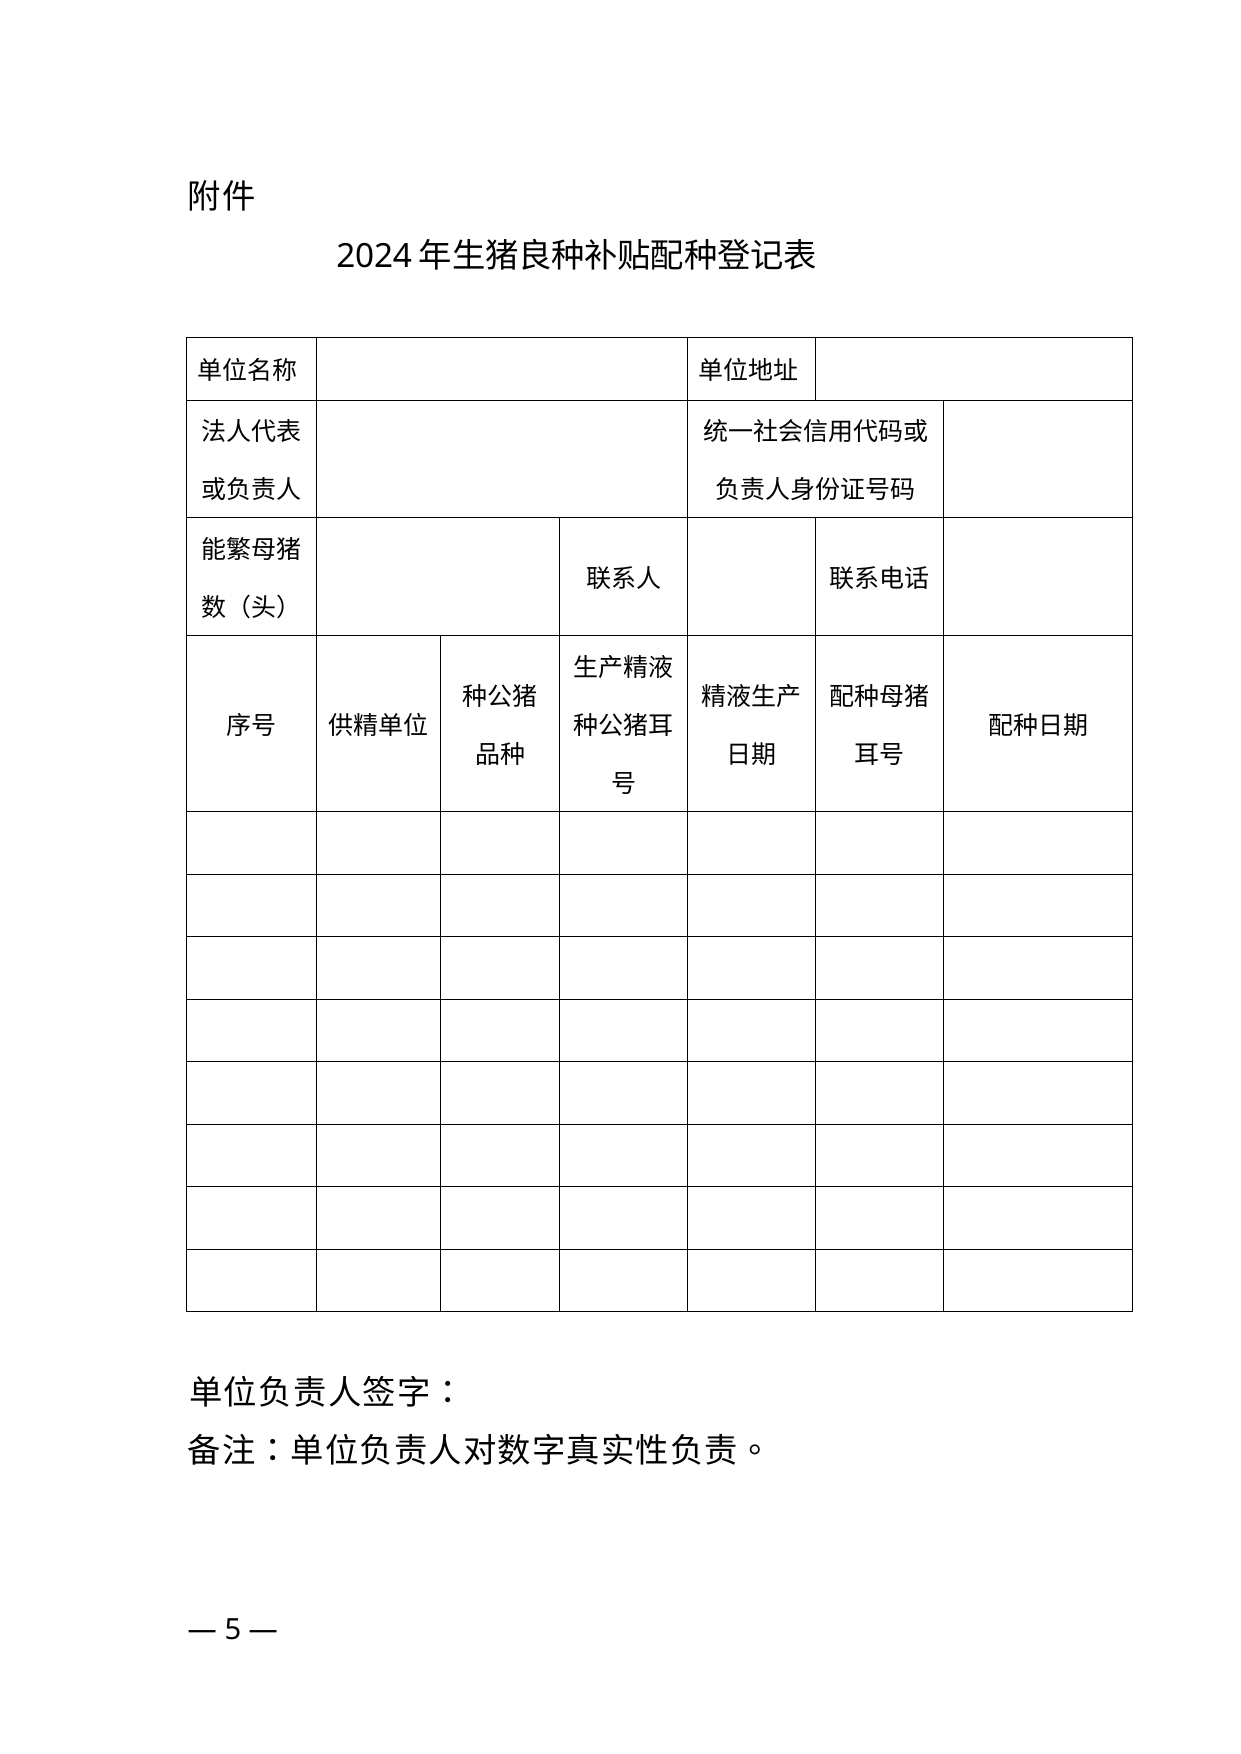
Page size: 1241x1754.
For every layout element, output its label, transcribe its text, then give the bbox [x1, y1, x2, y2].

table_cell 种公猪品种 [441, 636, 559, 811]
table_cell 序号 [187, 636, 316, 811]
table_cell [187, 937, 316, 998]
table_cell [317, 1000, 440, 1061]
table_cell [688, 1250, 815, 1311]
text 单位负责人签字： [189, 1357, 1053, 1416]
table_cell [688, 518, 815, 635]
table_header [317, 338, 687, 399]
table_cell [560, 937, 687, 998]
table_cell [441, 1250, 559, 1311]
table_cell [187, 875, 316, 936]
table_cell [441, 1000, 559, 1061]
table_cell [187, 1062, 316, 1123]
table_cell [944, 1125, 1132, 1186]
table_header 单位名称 [187, 338, 316, 399]
table_cell [317, 812, 440, 873]
table_cell 能繁母猪数（头） [187, 518, 316, 635]
text 备注：单位负责人对数字真实性负责。 [187, 1416, 1053, 1474]
table_cell [441, 875, 559, 936]
table_cell [560, 1187, 687, 1248]
table_cell [187, 1250, 316, 1311]
table_cell 法人代表或负责人 [187, 401, 316, 517]
table_cell [944, 1000, 1132, 1061]
table_cell 联系电话 [816, 518, 943, 635]
table_cell [317, 1250, 440, 1311]
table_cell [816, 1000, 943, 1061]
table_cell [560, 1125, 687, 1186]
table_cell [187, 1187, 316, 1248]
table_cell [560, 1250, 687, 1311]
text 附件 [187, 162, 1053, 220]
table_cell [688, 1062, 815, 1123]
table_cell [944, 1250, 1132, 1311]
table_cell [560, 1000, 687, 1061]
table_cell [317, 401, 687, 517]
table_cell 联系人 [560, 518, 687, 635]
table_cell [944, 401, 1132, 517]
table_cell [944, 875, 1132, 936]
table_cell [688, 1000, 815, 1061]
table_cell [944, 1187, 1132, 1248]
table_cell [441, 812, 559, 873]
table_cell [317, 1062, 440, 1123]
table_cell [816, 875, 943, 936]
text 2024年生猪良种补贴配种登记表 [187, 220, 1053, 279]
table_cell 配种母猪耳号 [816, 636, 943, 811]
table_header 单位地址 [688, 338, 815, 399]
table_cell [187, 1000, 316, 1061]
table_cell [441, 1125, 559, 1186]
table_cell [441, 1187, 559, 1248]
table_cell [441, 937, 559, 998]
table_cell [441, 1062, 559, 1123]
table_cell [816, 937, 943, 998]
table_cell [317, 1187, 440, 1248]
table_cell [317, 875, 440, 936]
table_cell [816, 1125, 943, 1186]
table_cell [688, 1187, 815, 1248]
table_cell [688, 937, 815, 998]
table_cell 供精单位 [317, 636, 440, 811]
table_cell [944, 1062, 1132, 1123]
table_cell 生产精液种公猪耳号 [560, 636, 687, 811]
table_cell [688, 812, 815, 873]
table_cell [560, 812, 687, 873]
table_cell [317, 1125, 440, 1186]
table_cell [560, 1062, 687, 1123]
table_cell [944, 937, 1132, 998]
table_cell 统一社会信用代码或负责人身份证号码 [688, 401, 943, 517]
table_cell [816, 1062, 943, 1123]
table_cell [187, 812, 316, 873]
table_cell [187, 1125, 316, 1186]
table_cell [944, 518, 1132, 635]
table_cell [688, 875, 815, 936]
table_cell [560, 875, 687, 936]
table_cell [816, 1250, 943, 1311]
table_cell 精液生产日期 [688, 636, 815, 811]
table_cell [816, 812, 943, 873]
table_cell [816, 1187, 943, 1248]
table_cell [317, 937, 440, 998]
table_cell [317, 518, 559, 635]
table_header [816, 338, 1132, 399]
table_cell [688, 1125, 815, 1186]
table_cell [944, 812, 1132, 873]
table_cell 配种日期 [944, 636, 1132, 811]
